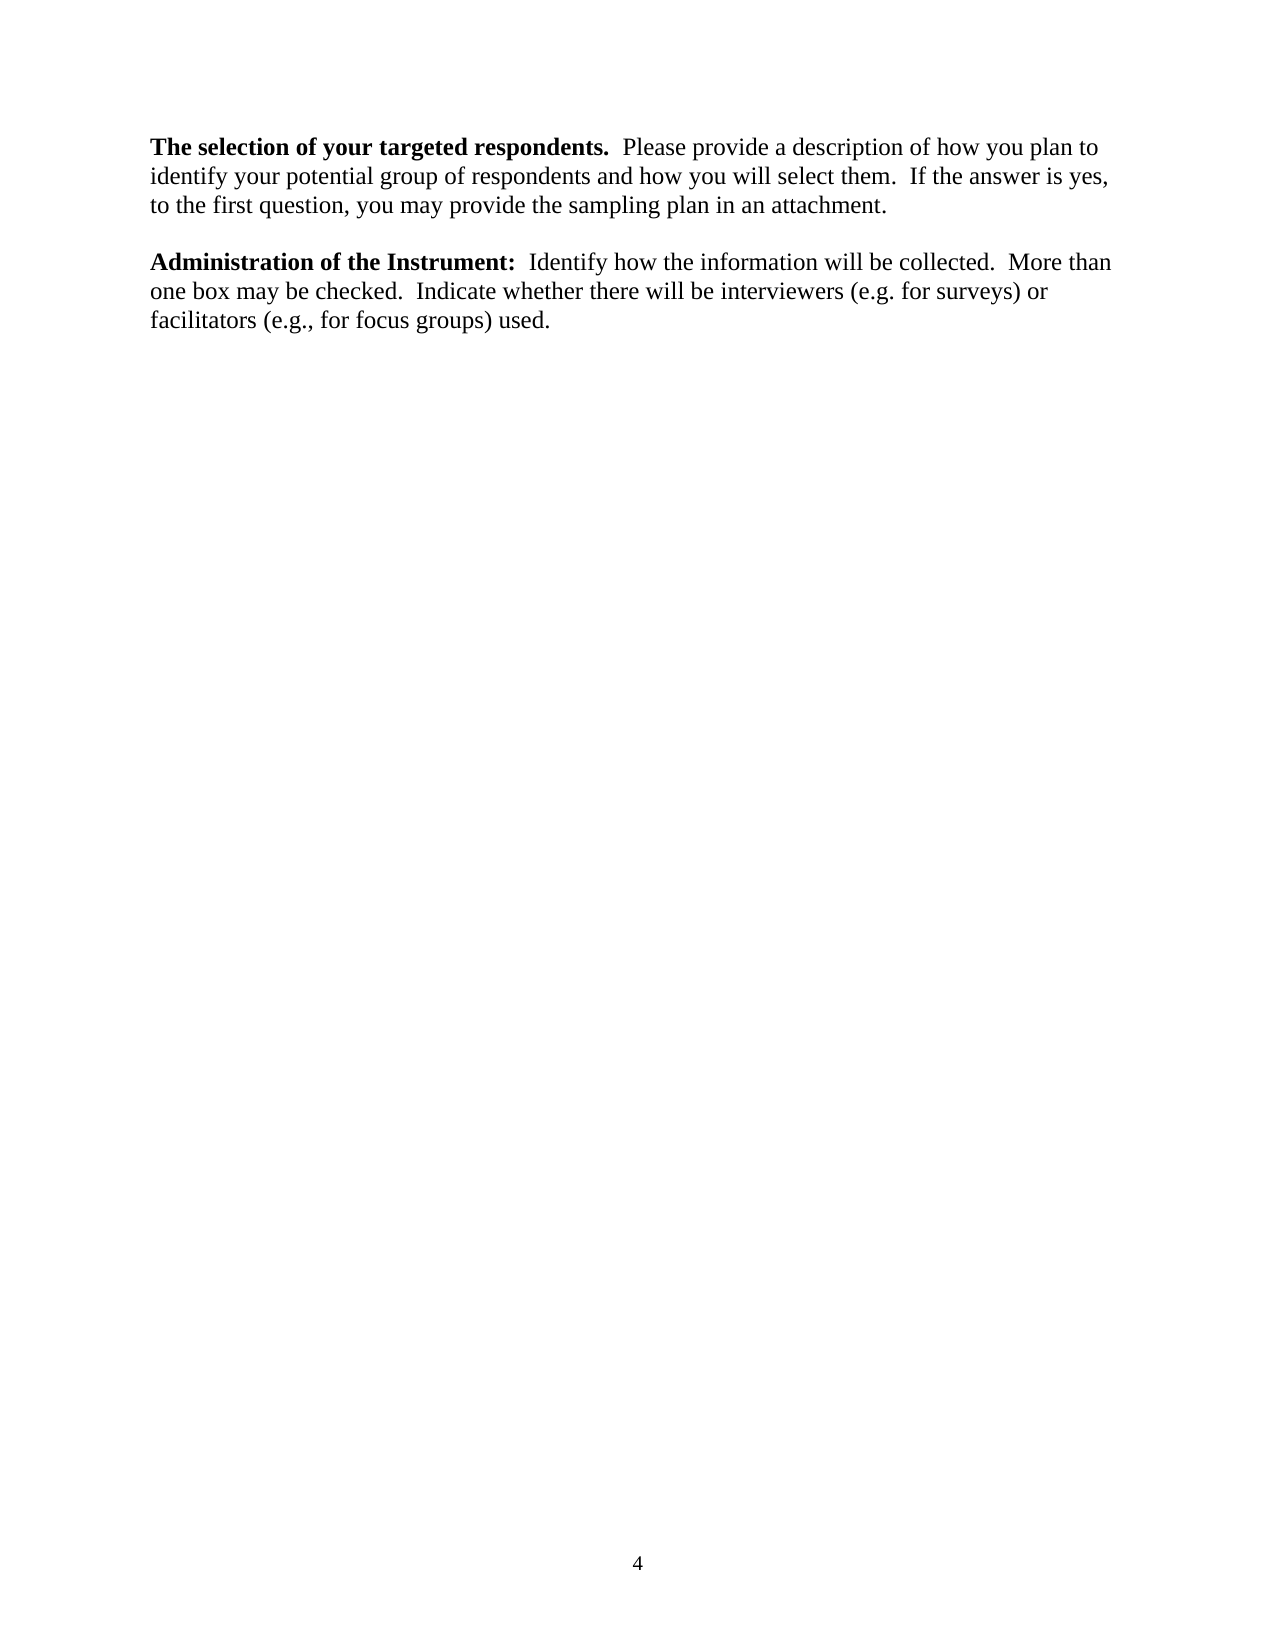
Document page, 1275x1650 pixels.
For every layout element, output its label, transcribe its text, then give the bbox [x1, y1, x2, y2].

text Administration of the Instrument: Identify how the information will be collected. More than one box may be checked. Indicate whether there will be interviewers (e.g. for surveys) or facilitators (e.g., for focus groups) used. [150, 247, 1125, 334]
text The selection of your targeted respondents. Please provide a description of how you plan to identify your potential group of respondents and how you will select them. If the answer is yes, to the first question, you may provide the sampling plan in an attachment. [150, 132, 1125, 219]
